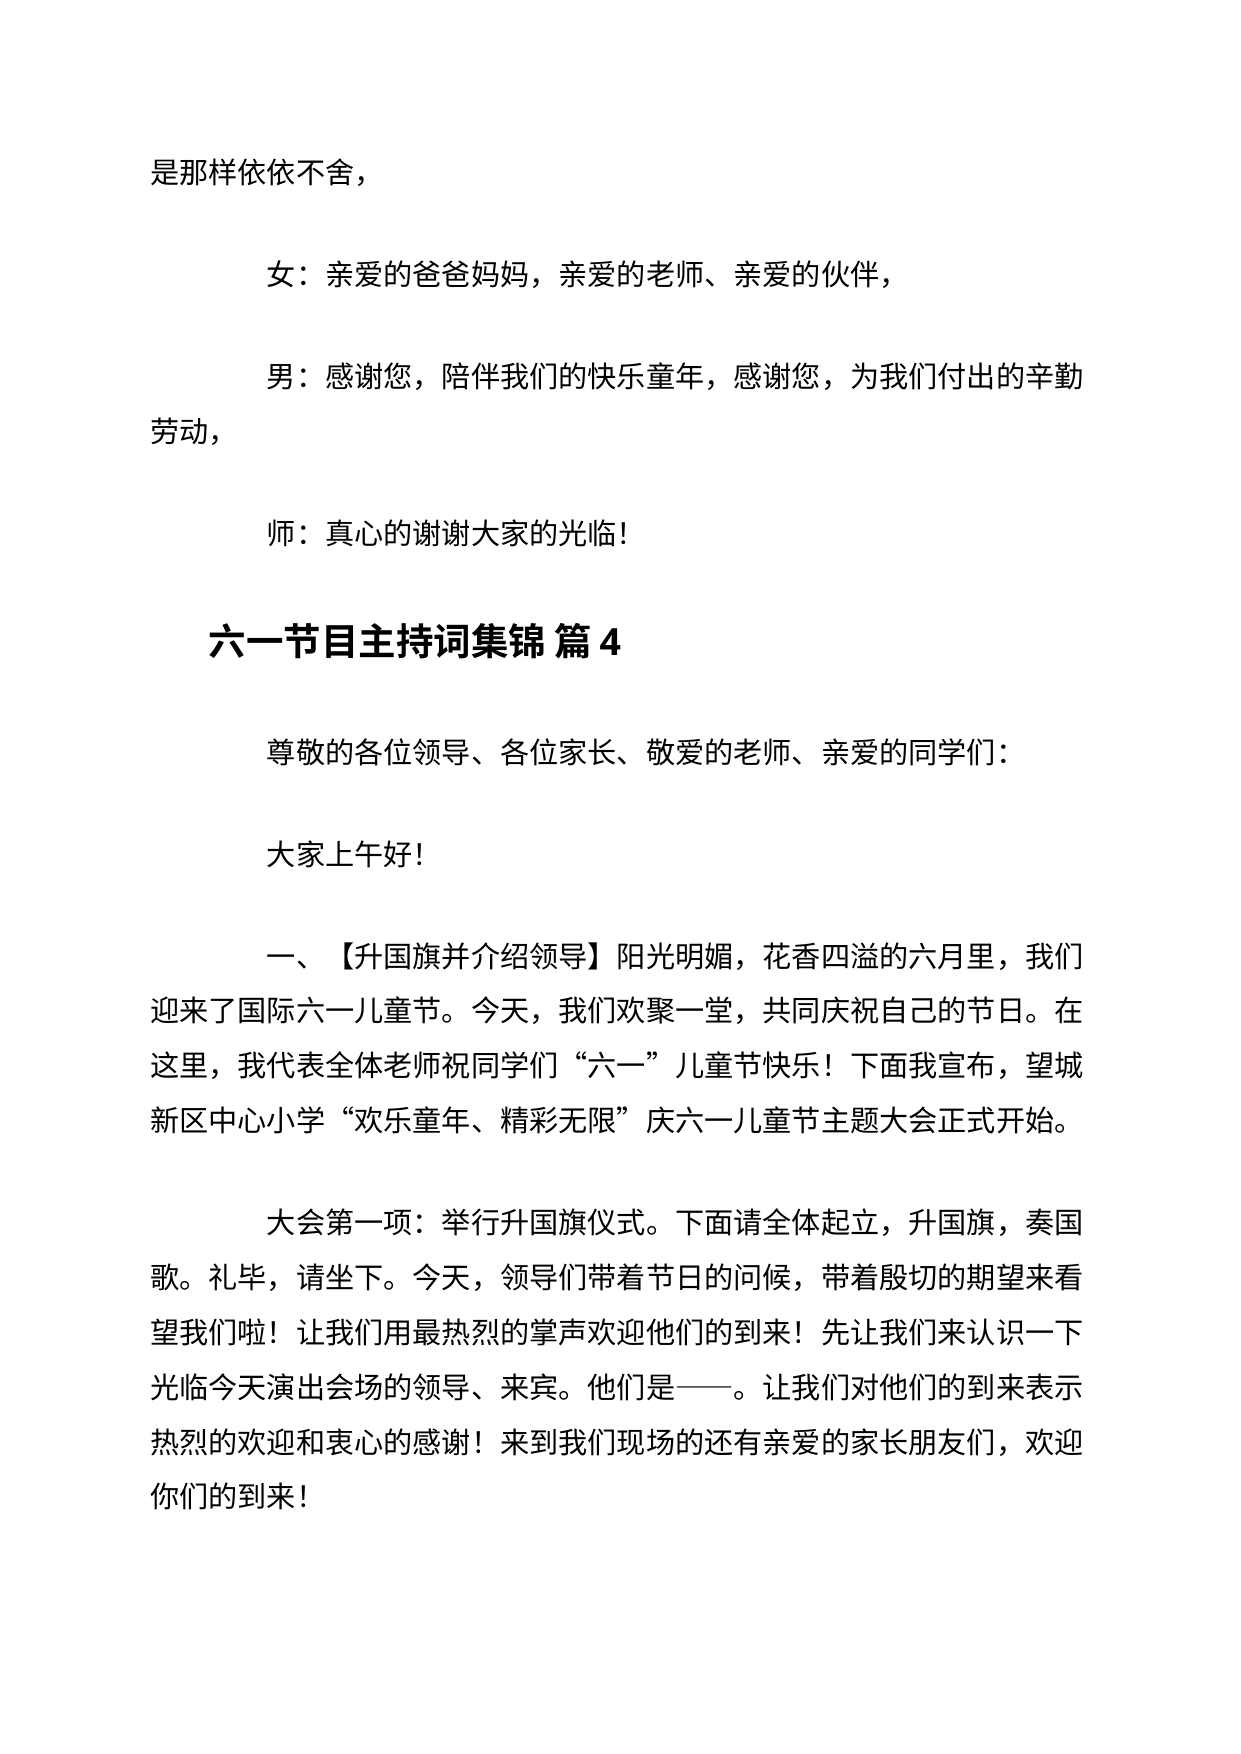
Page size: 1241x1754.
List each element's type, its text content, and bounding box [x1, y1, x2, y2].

text 六一节目主持词集锦 篇4 [150, 612, 1090, 666]
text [150, 150, 1090, 192]
text 一、【升国旗并介绍领导】阳光明媚，花香四溢的六月里，我们迎来了国际六一儿童节。今天，我们欢聚一堂，共同庆祝自己的节日。在这里，我代表全体老师祝同学们“六一”儿童节快乐！下面我宣布，望城新区中心小学“欢乐童年、精彩无限”庆六一儿童节主题大会正式开始。 [150, 933, 1090, 1140]
text 师：真心的谢谢大家的光临！ [150, 510, 1090, 552]
text 男：感谢您，陪伴我们的快乐童年，感谢您，为我们付出的辛勤劳动， [150, 353, 1090, 451]
text 大家上午好！ [150, 831, 1090, 874]
text 大会第一项：举行升国旗仪式。下面请全体起立，升国旗，奏国歌。礼毕，请坐下。今天，领导们带着节日的问候，带着殷切的期望来看望我们啦！让我们用最热烈的掌声欢迎他们的到来！先让我们来认识一下光临今天演出会场的领导、来宾。他们是——。让我们对他们的到来表示热烈的欢迎和衷心的感谢！来到我们现场的还有亲爱的家长朋友们，欢迎你们的到来！ [150, 1199, 1090, 1516]
text 女：亲爱的爸爸妈妈，亲爱的老师、亲爱的伙伴， [150, 252, 1090, 294]
text 尊敬的各位领导、各位家长、敬爱的老师、亲爱的同学们： [150, 729, 1090, 772]
